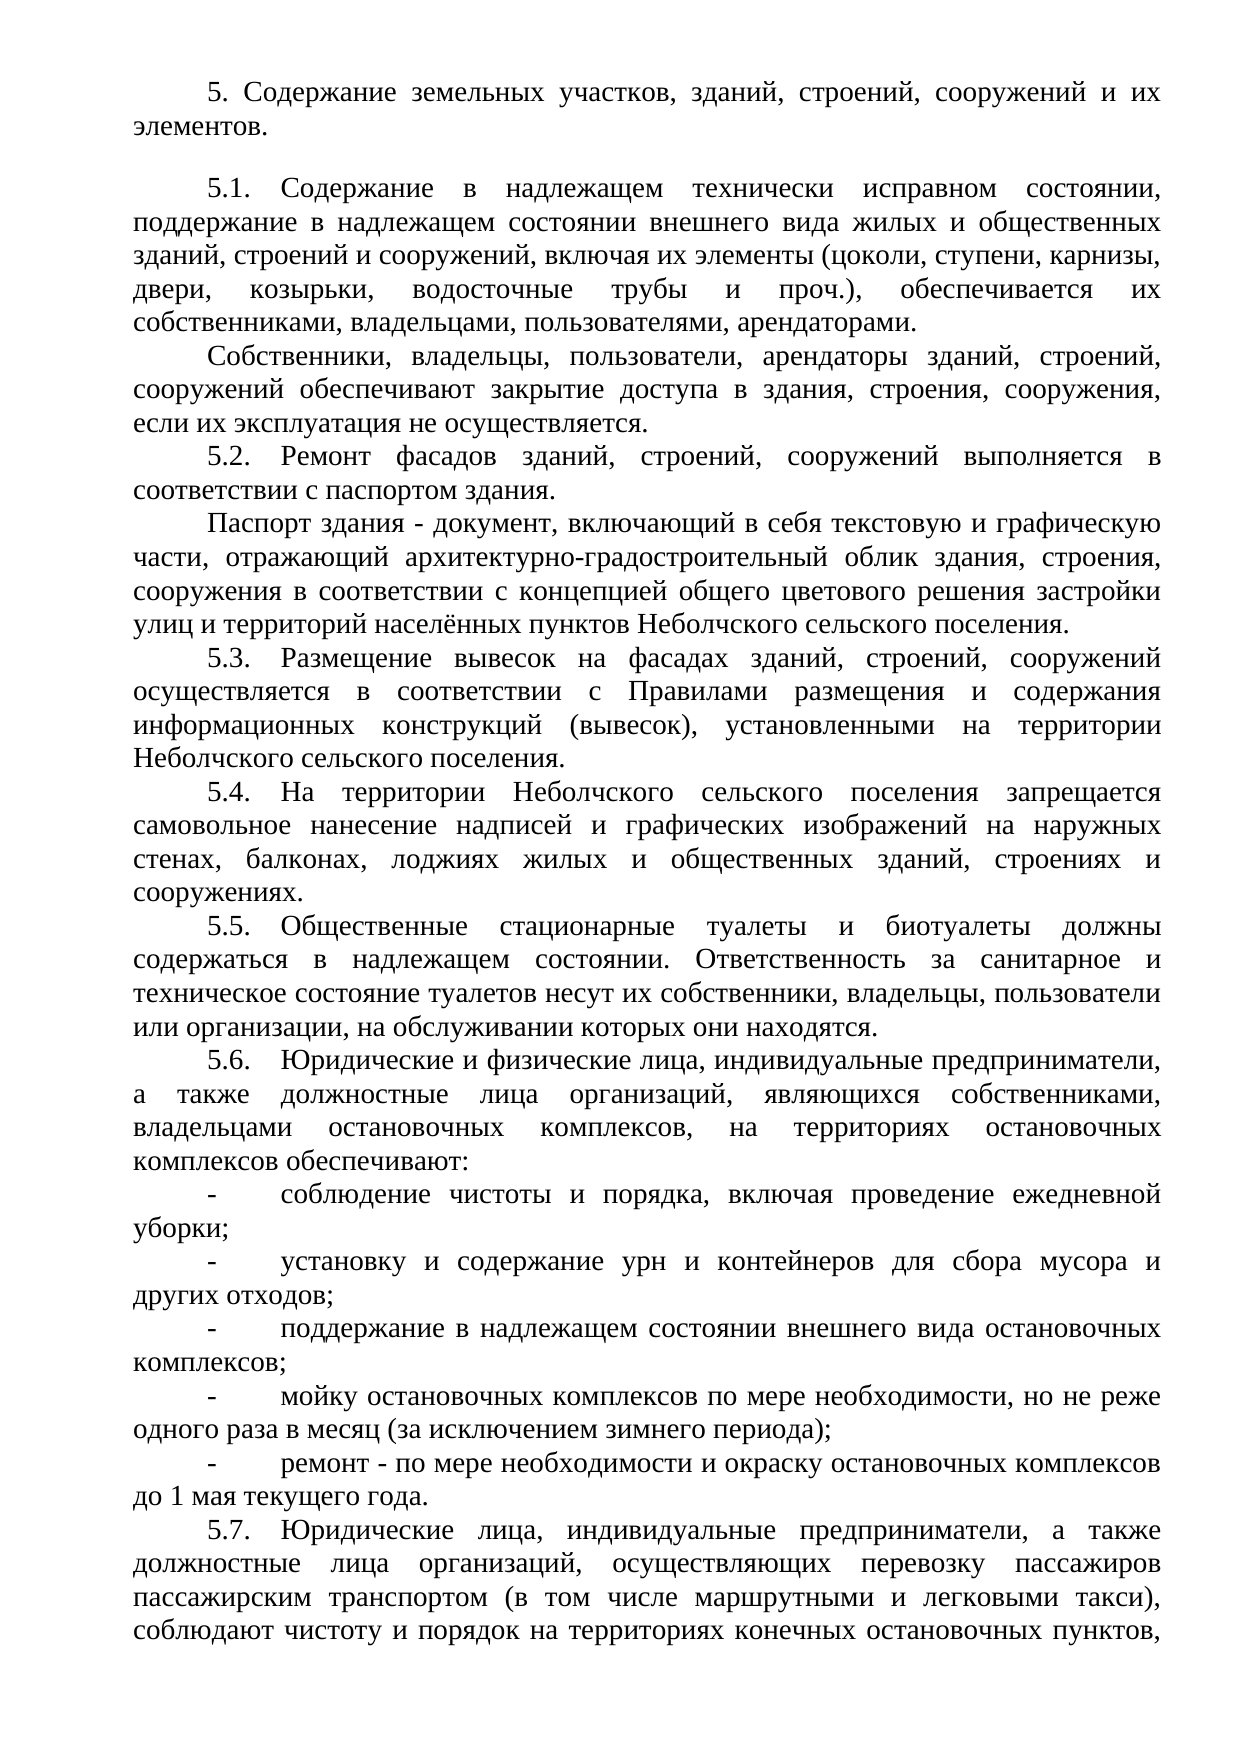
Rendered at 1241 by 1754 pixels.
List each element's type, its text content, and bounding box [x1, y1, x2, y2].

text 5.3. Размещение вывесок на фасадах зданий, строений, сооружений осуществляется в соответствии с Правилами размещения и содержания информационных конструкций (вывесок), установленными на территории Неболчского сельского поселения. [133, 640, 1162, 774]
text 5. Содержание земельных участков, зданий, строений, сооружений и их элементов. [133, 74, 1162, 141]
text - поддержание в надлежащем состоянии внешнего вида остановочных комплексов; [133, 1311, 1162, 1378]
text - установку и содержание урн и контейнеров для сбора мусора и других отходов; [133, 1243, 1162, 1311]
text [133, 1512, 1162, 1646]
text 5.5. Общественные стационарные туалеты и биотуалеты должны содержаться в надлежащем состоянии. Ответственность за санитарное и техническое состояние туалетов несут их собственники, владельцы, пользователи или организации, на обслуживании которых они находятся. [133, 908, 1162, 1042]
text - соблюдение чистоты и порядка, включая проведение ежедневной уборки; [133, 1176, 1162, 1243]
text - ремонт - по мере необходимости и окраску остановочных комплексов до 1 мая текущего года. [133, 1445, 1162, 1512]
text Паспорт здания - документ, включающий в себя текстовую и графическую части, отражающий архитектурно-градостроительный облик здания, строения, сооружения в соответствии с концепцией общего цветового решения застройки улиц и территорий населённых пунктов Неболчского сельского поселения. [133, 506, 1162, 640]
text 5.4. На территории Неболчского сельского поселения запрещается самовольное нанесение надписей и графических изображений на наружных стенах, балконах, лоджиях жилых и общественных зданий, строениях и сооружениях. [133, 774, 1162, 908]
text Собственники, владельцы, пользователи, арендаторы зданий, строений, сооружений обеспечивают закрытие доступа в здания, строения, сооружения, если их эксплуатация не осуществляется. [133, 338, 1162, 438]
text 5.2. Ремонт фасадов зданий, строений, сооружений выполняется в соответствии с паспортом здания. [133, 438, 1162, 506]
text - мойку остановочных комплексов по мере необходимости, но не реже одного раза в месяц (за исключением зимнего периода); [133, 1378, 1162, 1445]
text 5.6. Юридические и физические лица, индивидуальные предприниматели, а также должностные лица организаций, являющихся собственниками, владельцами остановочных комплексов, на территориях остановочных комплексов обеспечивают: [133, 1042, 1162, 1176]
text 5.1. Содержание в надлежащем технически исправном состоянии, поддержание в надлежащем состоянии внешнего вида жилых и общественных зданий, строений и сооружений, включая их элементы (цоколи, ступени, карнизы, двери, козырьки, водосточные трубы и проч.), обеспечивается их собственниками, владельцами, пользователями, арендаторами. [133, 170, 1162, 338]
